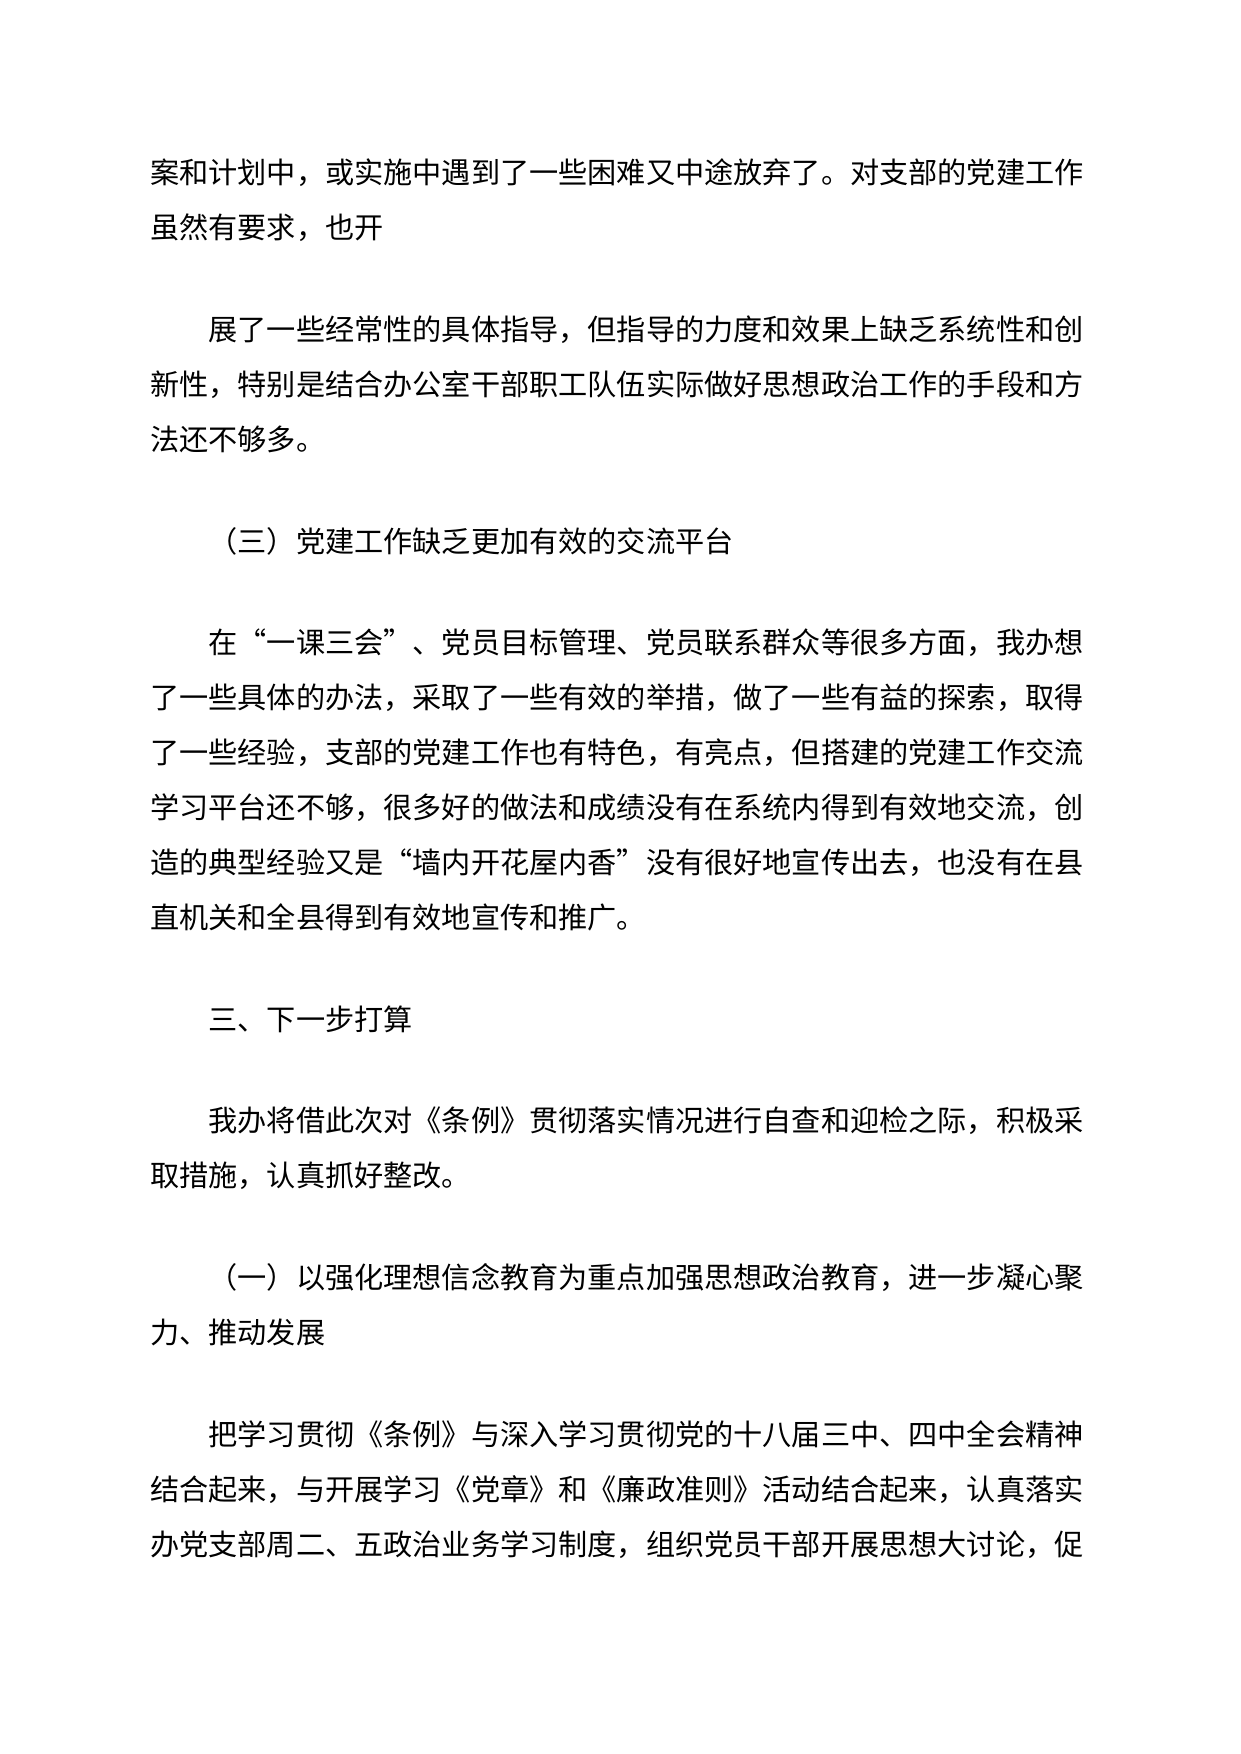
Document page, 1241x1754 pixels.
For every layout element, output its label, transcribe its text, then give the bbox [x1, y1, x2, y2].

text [150, 150, 1090, 247]
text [150, 1411, 1090, 1563]
text 在“一课三会”、党员目标管理、党员联系群众等很多方面，我办想了一些具体的办法，采取了一些有效的举措，做了一些有益的探索，取得了一些经验，支部的党建工作也有特色，有亮点，但搭建的党建工作交流学习平台还不够，很多好的做法和成绩没有在系统内得到有效地交流，创造的典型经验又是“墙内开花屋内香”没有很好地宣传出去，也没有在县直机关和全县得到有效地宣传和推广。 [150, 620, 1090, 937]
text （三）党建工作缺乏更加有效的交流平台 [150, 518, 1090, 561]
text （一）以强化理想信念教育为重点加强思想政治教育，进一步凝心聚力、推动发展 [150, 1255, 1090, 1352]
text 三、下一步打算 [150, 996, 1090, 1038]
text 我办将借此次对《条例》贯彻落实情况进行自查和迎检之际，积极采取措施，认真抓好整改。 [150, 1098, 1090, 1195]
text 展了一些经常性的具体指导，但指导的力度和效果上缺乏系统性和创新性，特别是结合办公室干部职工队伍实际做好思想政治工作的手段和方法还不够多。 [150, 307, 1090, 459]
